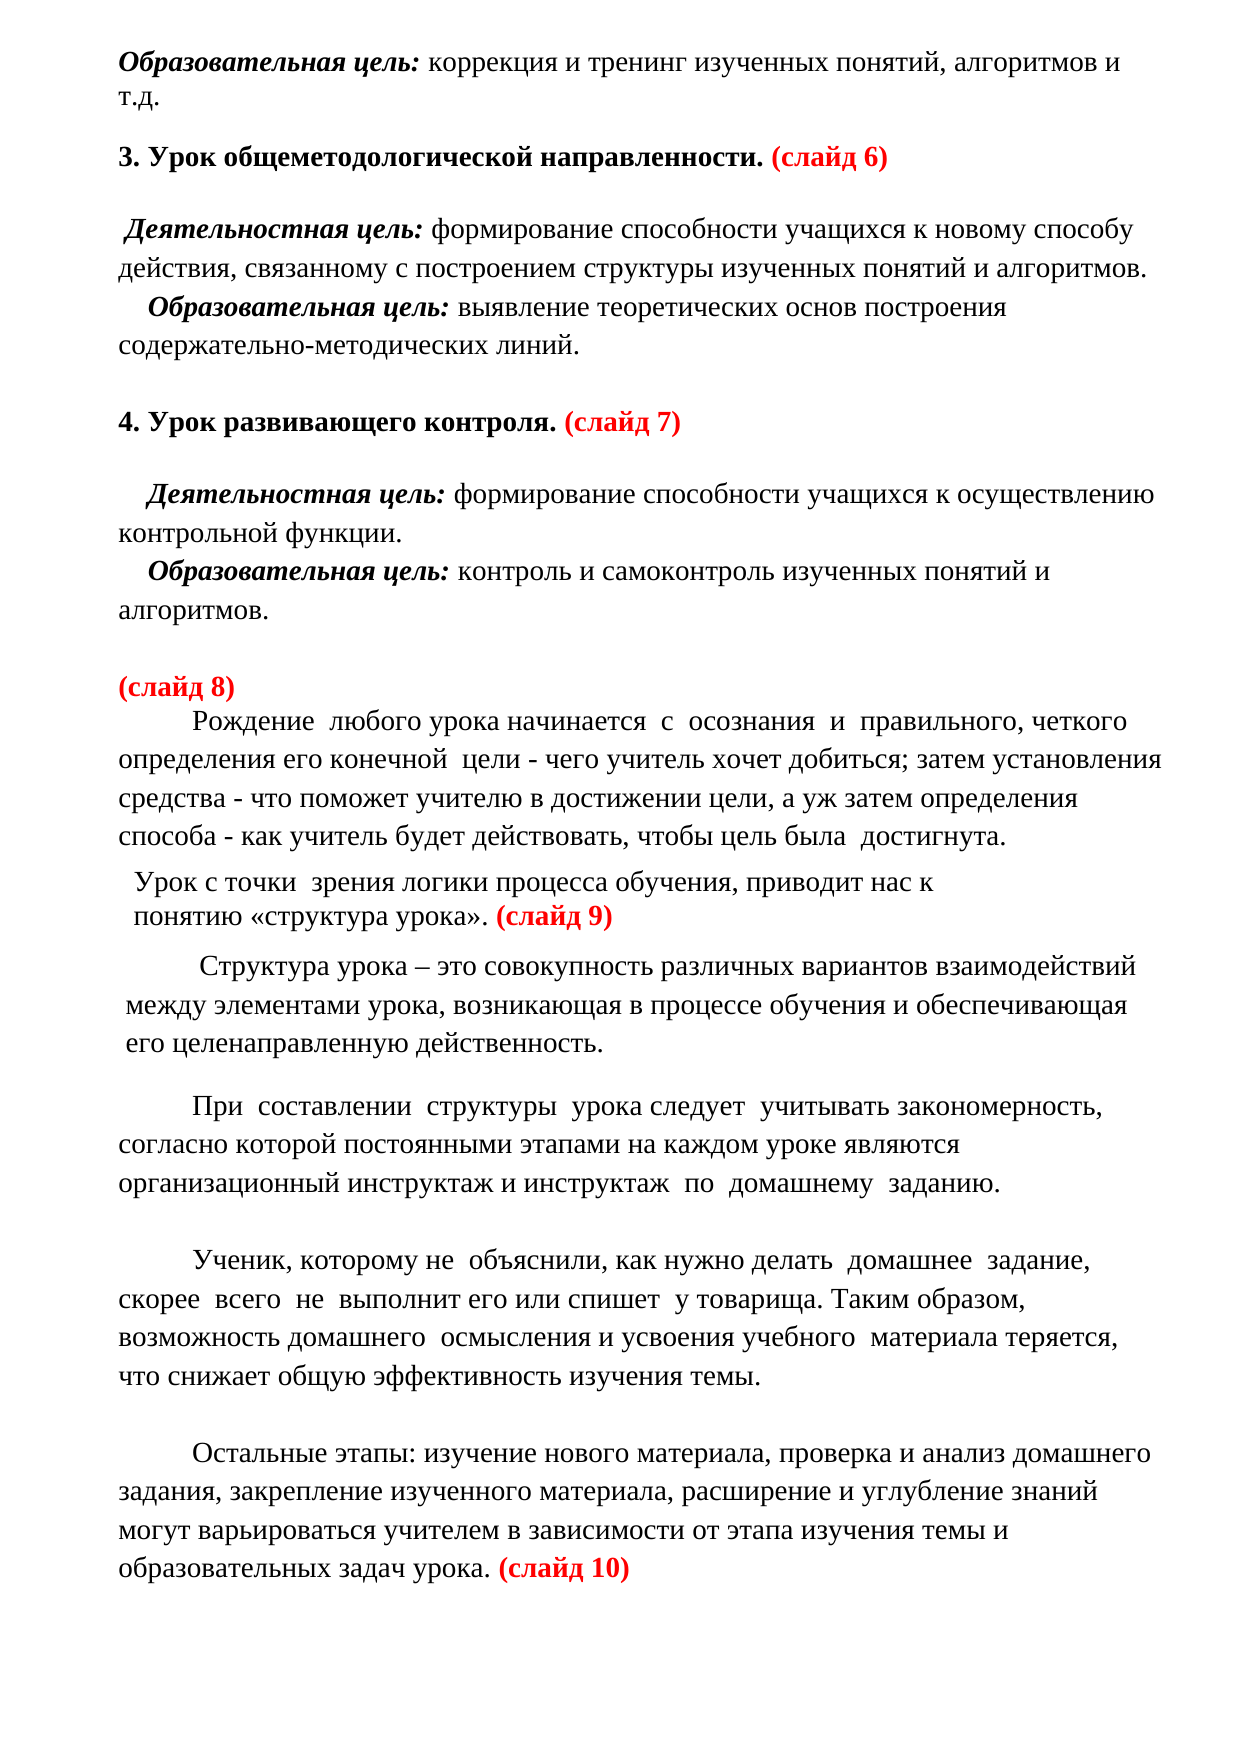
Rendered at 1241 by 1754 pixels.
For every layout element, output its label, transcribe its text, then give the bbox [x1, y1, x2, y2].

text 4. Урок развивающего контроля. (слайд 7) [118, 404, 1167, 438]
text (слайд 8) [118, 669, 1167, 703]
text 3. Урок общеметодологической направленности. (слайд 6) [118, 139, 1167, 173]
text Образовательная цель: выявление теоретических основ построения содержательно-методических линий. [118, 289, 1167, 361]
text Остальные этапы: изучение нового материала, проверка и анализ домашнего задания, закрепление изученного материала, расширение и углубление знаний могут варьироваться учителем в зависимости от этапа изучения темы и образовательных задач урока. (слайд 10) [118, 1435, 1167, 1584]
text Деятельностная цель: формирование способности учащихся к новому способу действия, связанному с построением структуры изученных понятий и алгоритмов. [118, 212, 1167, 284]
text Образовательная цель: контроль и самоконтроль изученных понятий и алгоритмов. [118, 553, 1167, 626]
text Рождение любого урока начинается с осознания и правильного, четкого определения его конечной цели - чего учитель хочет добиться; затем установления средства - что поможет учителю в достижении цели, а уж затем определения способа - как учитель будет действовать, чтобы цель была достигнута. [118, 703, 1167, 852]
text Деятельностная цель: формирование способности учащихся к осуществлению контрольной функции. [118, 476, 1167, 548]
text Образовательная цель: коррекция и тренинг изученных понятий, алгоритмов и т.д. [118, 44, 1167, 111]
text Ученик, которому не объяснили, как нужно делать домашнее задание, скорее всего не выполнит его или спишет у товарища. Таким образом, возможность домашнего осмысления и усвоения учебного материала теряется, что снижает общую эффективность изучения темы. [118, 1242, 1167, 1391]
text При составлении структуры урока следует учитывать закономерность, согласно которой постоянными этапами на каждом уроке являются организационный инструктаж и инструктаж по домашнему заданию. [118, 1088, 1167, 1199]
